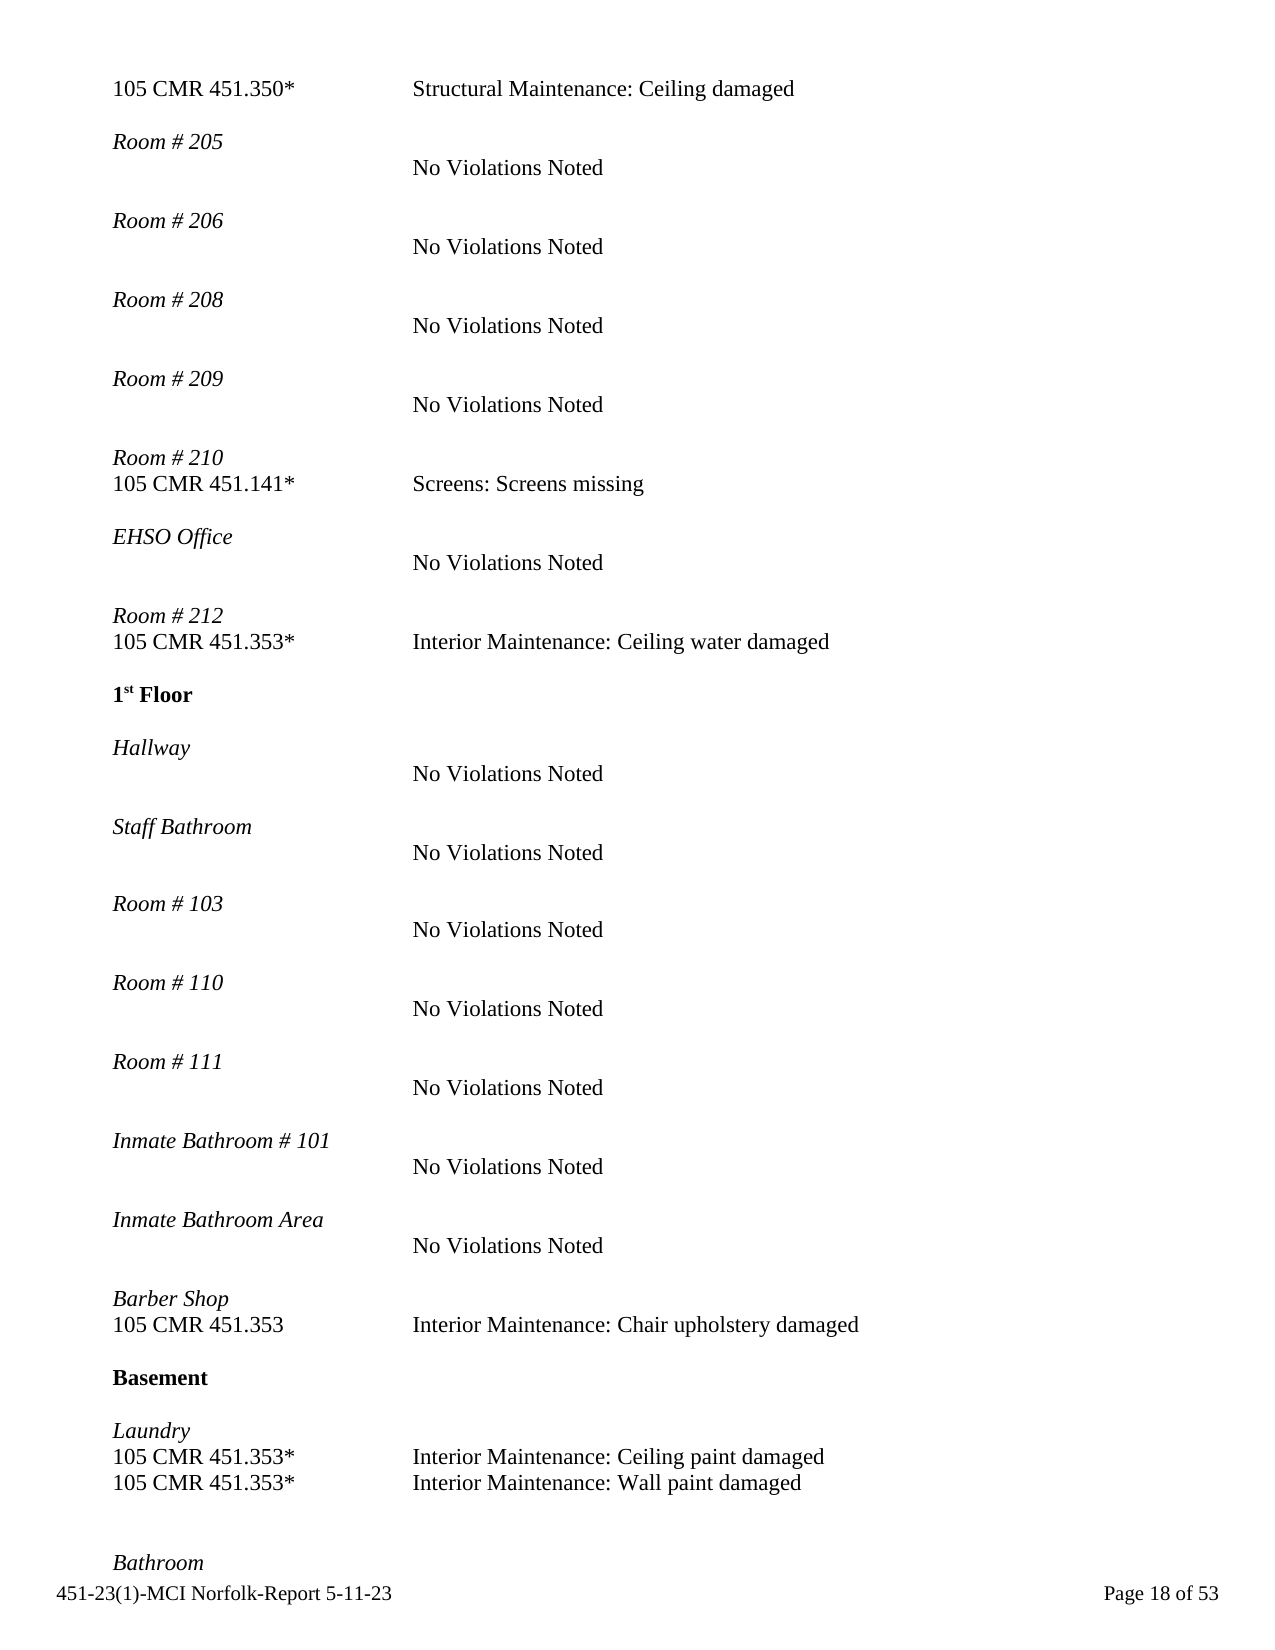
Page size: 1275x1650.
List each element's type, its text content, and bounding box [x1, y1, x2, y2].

text 105 CMR 451.353 Interior Maintenance: Chair upholstery damaged [112, 1311, 1162, 1338]
text Staff Bathroom [112, 813, 1162, 839]
text No Violations Noted [112, 839, 1162, 866]
text Room # 110 [112, 969, 1162, 995]
text 105 CMR 451.353* Interior Maintenance: Ceiling water damaged [112, 628, 1162, 655]
text No Violations Noted [112, 549, 1162, 576]
text Bathroom [112, 1548, 1162, 1575]
text 105 CMR 451.353* Interior Maintenance: Ceiling paint damaged [112, 1443, 1162, 1469]
text Room # 111 [112, 1048, 1162, 1074]
text No Violations Noted [112, 233, 1162, 259]
text Barber Shop [112, 1285, 1162, 1311]
text Room # 212 [112, 602, 1162, 628]
text Inmate Bathroom Area [112, 1206, 1162, 1232]
text Room # 103 [112, 890, 1162, 916]
text No Violations Noted [112, 995, 1162, 1021]
text No Violations Noted [112, 916, 1162, 942]
text No Violations Noted [112, 154, 1162, 180]
text 105 CMR 451.353* Interior Maintenance: Wall paint damaged [112, 1469, 1162, 1496]
text Basement [112, 1364, 1162, 1390]
text Laundry [112, 1417, 1162, 1443]
text Room # 206 [112, 207, 1162, 233]
text No Violations Noted [112, 1153, 1162, 1179]
text No Violations Noted [112, 760, 1162, 787]
text Inmate Bathroom # 101 [112, 1127, 1162, 1153]
text Room # 209 [112, 365, 1162, 391]
text EHSO Office [112, 523, 1162, 549]
text 105 CMR 451.350* Structural Maintenance: Ceiling damaged [112, 75, 1162, 101]
text No Violations Noted [112, 312, 1162, 338]
text 105 CMR 451.141* Screens: Screens missing [112, 470, 1162, 497]
text Hallway [112, 734, 1162, 760]
text Room # 205 [112, 128, 1162, 154]
text 1st Floor [112, 681, 1162, 707]
text Room # 210 [112, 444, 1162, 470]
text No Violations Noted [112, 391, 1162, 418]
text No Violations Noted [112, 1232, 1162, 1259]
text Room # 208 [112, 286, 1162, 312]
text No Violations Noted [112, 1074, 1162, 1101]
